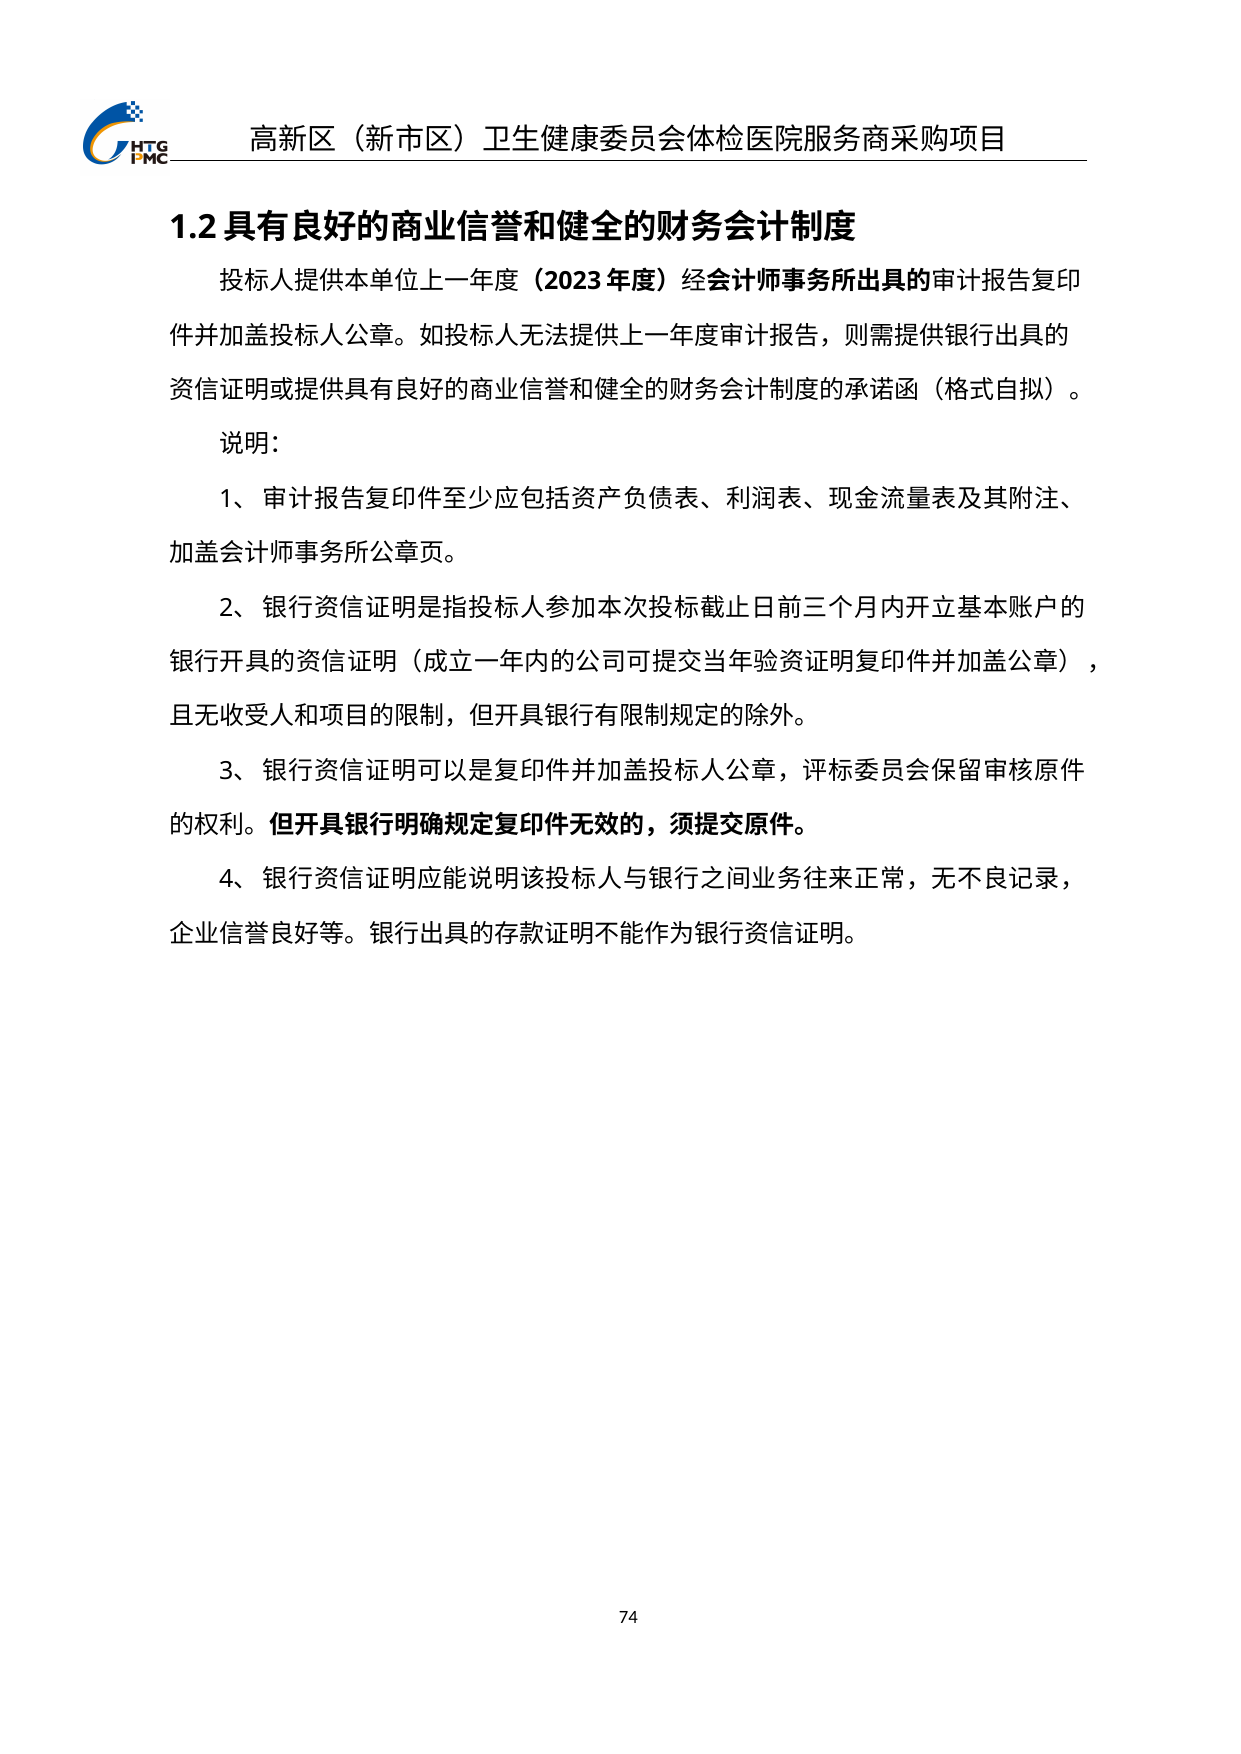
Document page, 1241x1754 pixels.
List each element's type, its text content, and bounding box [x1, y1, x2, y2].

subtitle 1.2具有良好的商业信誉和健全的财务会计制度 [169, 200, 1087, 248]
text 说明： [169, 424, 1087, 460]
list 银行资信证明是指投标人参加本次投标截止日前三个月内开立基本账户的银行开具的资信证明（成立一年内的公司可提交当年验资证明复印件并加盖公章），且无收受人和项目的限制，但开具银行有限制规定的除外。 [169, 587, 1087, 732]
text 投标人提供本单位上一年度（2023年度）经会计师事务所出具的审计报告复印件并加盖投标人公章。如投标人无法提供上一年度审计报告，则需提供银行出具的资信证明或提供具有良好的商业信誉和健全的财务会计制度的承诺函（格式自拟）。 [169, 261, 1087, 406]
list 审计报告复印件至少应包括资产负债表、利润表、现金流量表及其附注、加盖会计师事务所公章页。 [169, 478, 1087, 569]
picture [79, 99, 170, 175]
list 银行资信证明应能说明该投标人与银行之间业务往来正常，无不良记录，企业信誉良好等。银行出具的存款证明不能作为银行资信证明。 [169, 859, 1087, 949]
list 银行资信证明可以是复印件并加盖投标人公章，评标委员会保留审核原件的权利。但开具银行明确规定复印件无效的，须提交原件。 [169, 750, 1087, 841]
